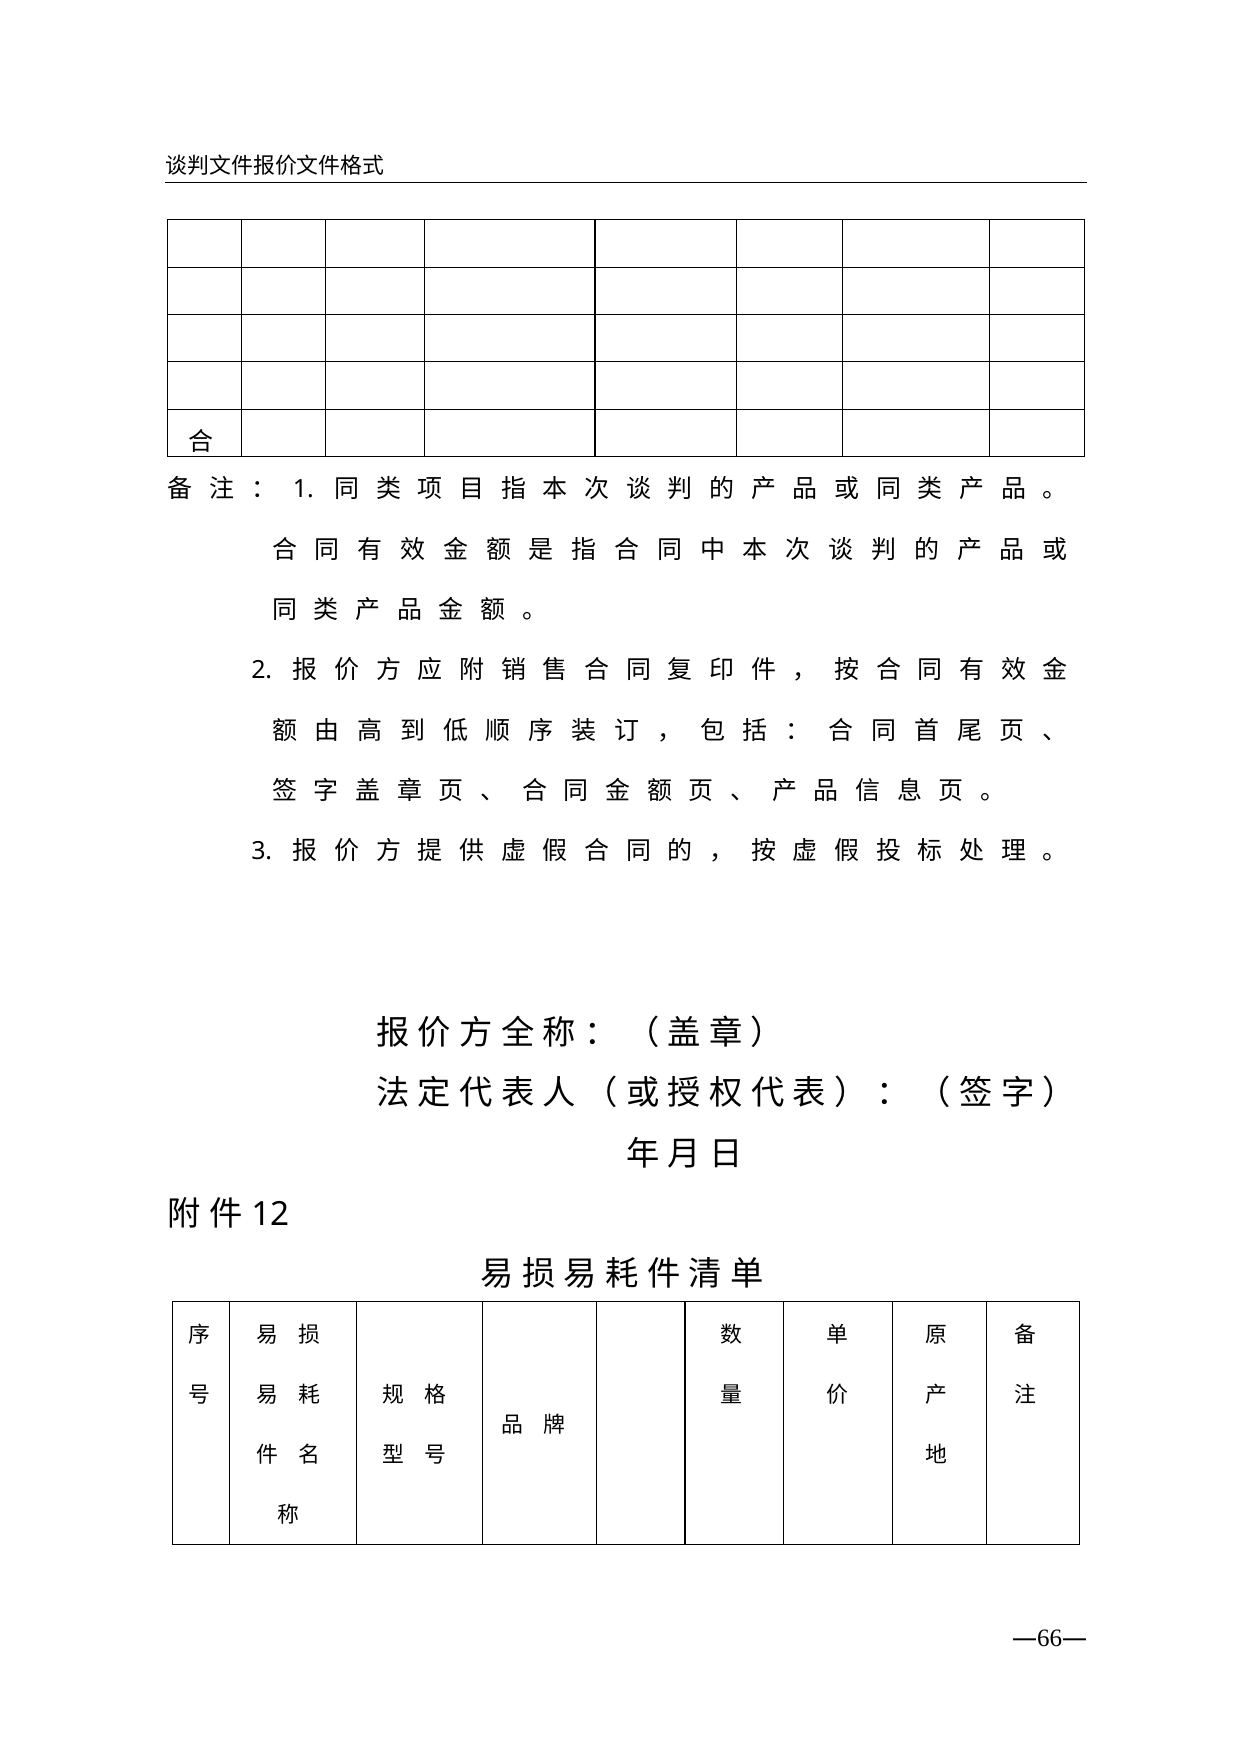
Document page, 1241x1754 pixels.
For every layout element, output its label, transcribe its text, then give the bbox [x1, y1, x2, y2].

table_cell [737, 315, 842, 361]
table_cell [737, 220, 842, 267]
table_cell [990, 220, 1084, 267]
table_header 品牌 [483, 1302, 596, 1543]
table_cell [425, 362, 594, 408]
table_cell [168, 362, 241, 408]
table_cell [596, 362, 736, 408]
table_header 规格型号 [357, 1302, 482, 1543]
table_cell [596, 315, 736, 361]
table_cell [737, 362, 842, 408]
text 法定代表人（或授权代表）：（签字） [168, 1060, 1084, 1120]
table_cell [843, 362, 989, 408]
table_cell [737, 410, 842, 456]
table_cell [326, 220, 424, 267]
table_cell [596, 268, 736, 314]
table_header 单价 [784, 1302, 892, 1543]
text 3.报价方提供虚假合同的，按虚假投标处理。 [239, 819, 1084, 879]
table_cell [326, 362, 424, 408]
table_cell [168, 315, 241, 361]
table_cell [326, 410, 424, 456]
table_cell [843, 410, 989, 456]
table_cell [596, 220, 736, 267]
table_header [597, 1302, 684, 1543]
text 附件12 [168, 1181, 1084, 1241]
table_cell 合计 [168, 410, 241, 456]
table_cell [843, 315, 989, 361]
table_header 序号 [173, 1302, 229, 1543]
table_cell [242, 220, 325, 267]
table_cell [990, 268, 1084, 314]
table_cell [737, 268, 842, 314]
table_cell [326, 315, 424, 361]
table_header 数量 [686, 1302, 783, 1543]
table_cell [326, 268, 424, 314]
text 备注：1.同类项目指本次谈判的产品或同类产品。合同有效金额是指合同中本次谈判的产品或同类产品金额。 [168, 457, 1084, 638]
text 易损易耗件清单 [168, 1241, 1084, 1301]
table_header 备注 [987, 1302, 1079, 1543]
table_cell [425, 315, 594, 361]
text 年月日 [168, 1120, 1084, 1181]
table_cell [242, 410, 325, 456]
table_cell [425, 220, 594, 267]
table_cell [168, 268, 241, 314]
table_header 原产地 [893, 1302, 986, 1543]
table_cell [990, 362, 1084, 408]
table_cell [596, 410, 736, 456]
table_cell [425, 268, 594, 314]
table_cell [990, 315, 1084, 361]
text 2.报价方应附销售合同复印件，按合同有效金额由高到低顺序装订，包括：合同首尾页、签字盖章页、合同金额页、产品信息页。 [239, 638, 1084, 819]
table_cell [242, 315, 325, 361]
table_cell [843, 268, 989, 314]
table_cell [242, 362, 325, 408]
table_cell [168, 220, 241, 267]
table_cell [425, 410, 594, 456]
table_cell [990, 410, 1084, 456]
table_cell [242, 268, 325, 314]
table_cell [843, 220, 989, 267]
text 报价方全称：（盖章） [168, 1000, 1084, 1060]
table_header 易损易耗件名称 [230, 1302, 356, 1543]
